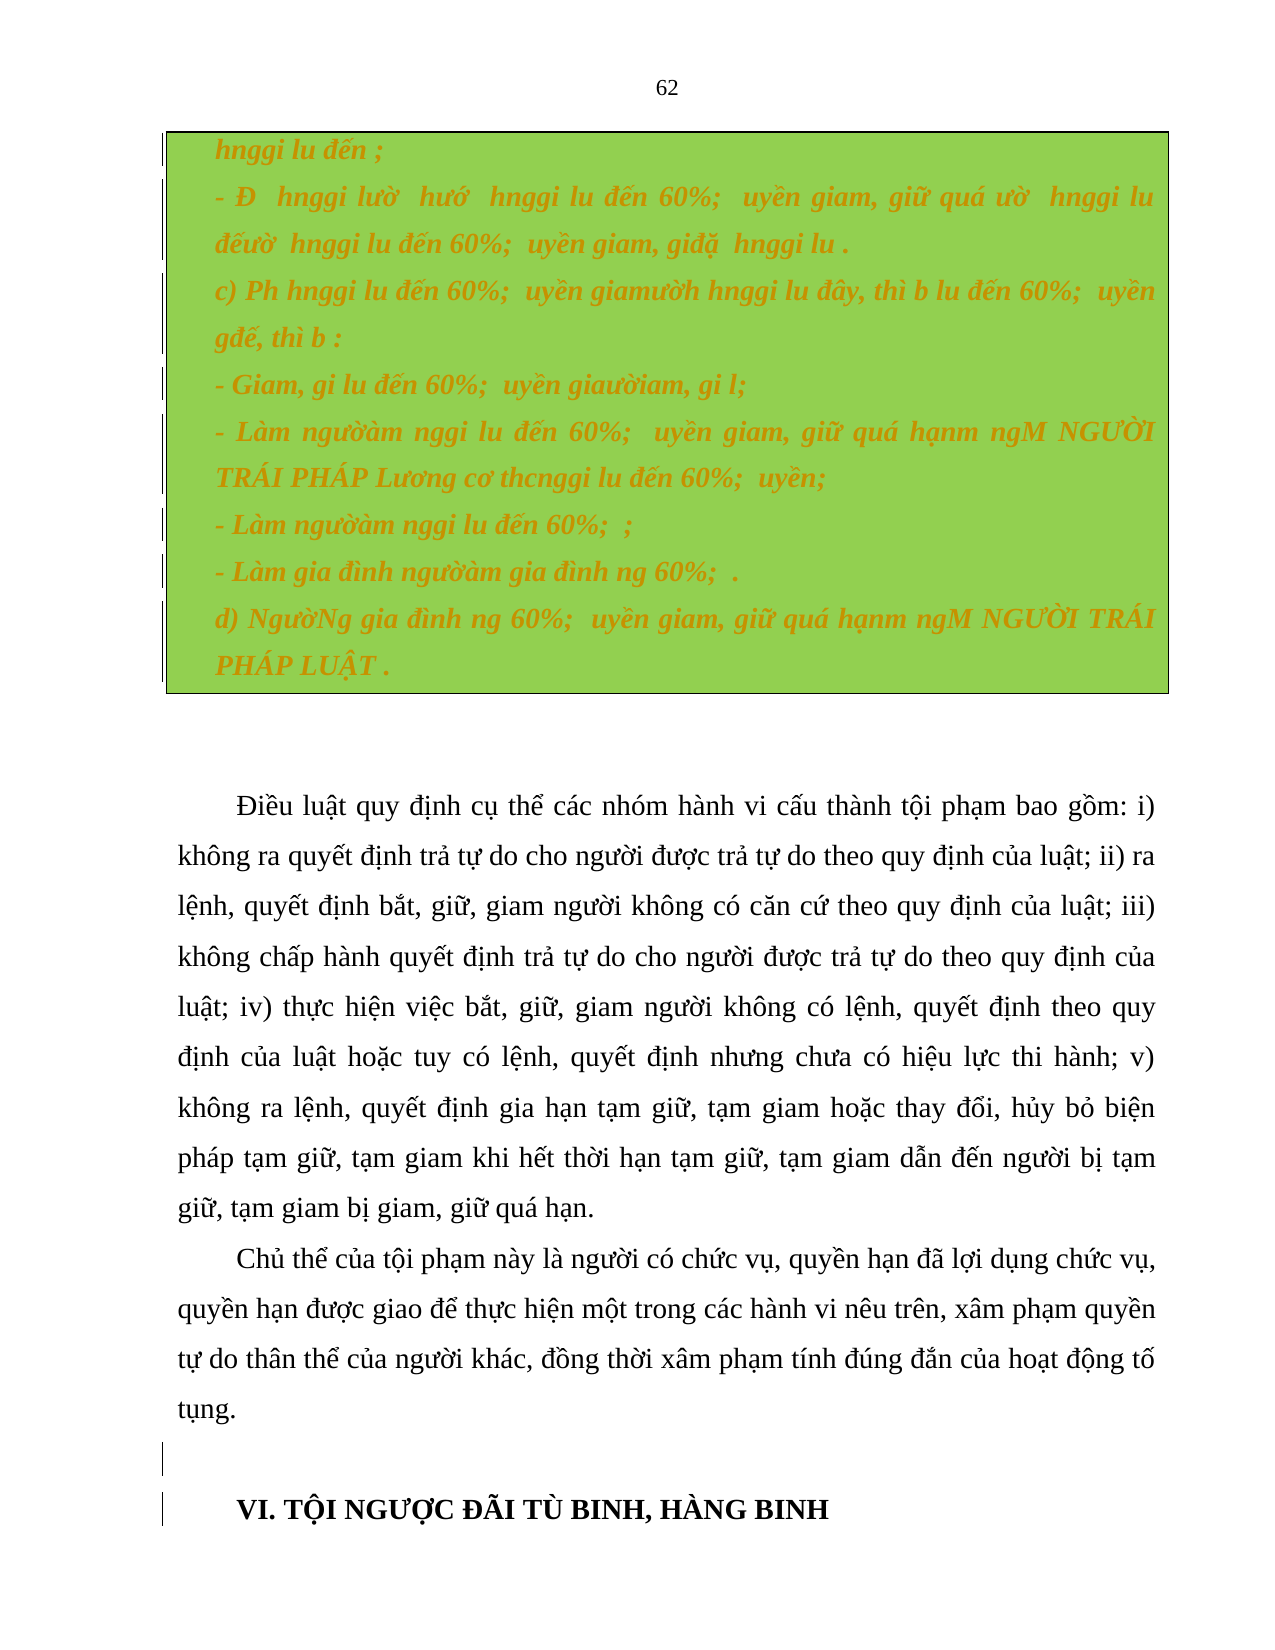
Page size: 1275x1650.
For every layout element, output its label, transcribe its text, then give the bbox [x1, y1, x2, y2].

text Điều luật quy định cụ thể các nhóm hành vi cấu thành tội phạm bao gồm: i) không ra quyết định trả tự do cho người được trả tự do theo quy định của luật; ii) ra lệnh, quyết định bắt, giữ, giam người không có căn cứ theo quy định của luật; iii) không chấp hành quyết định trả tự do cho người được trả tự do theo quy định của luật; iv) thực hiện việc bắt, giữ, giam người không có lệnh, quyết định theo quy định của luật hoặc tuy có lệnh, quyết định nhưng chưa có hiệu lực thi hành; v) không ra lệnh, quyết định gia hạn tạm giữ, tạm giam hoặc thay đổi, hủy bỏ biện pháp tạm giữ, tạm giam khi hết thời hạn tạm giữ, tạm giam dẫn đến người bị tạm giữ, tạm giam bị giam, giữ quá hạn. [177, 788, 1157, 1224]
text VI. TỘI NGƯỢC ĐÃI TÙ BINH, HÀNG BINH [177, 1492, 1157, 1526]
text Chủ thể của tội phạm này là người có chức vụ, quyền hạn đã lợi dụng chức vụ, quyền hạn được giao để thực hiện một trong các hành vi nêu trên, xâm phạm quyền tự do thân thể của người khác, đồng thời xâm phạm tính đúng đắn của hoạt động tố tụng. [177, 1241, 1157, 1425]
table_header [167, 133, 1168, 693]
